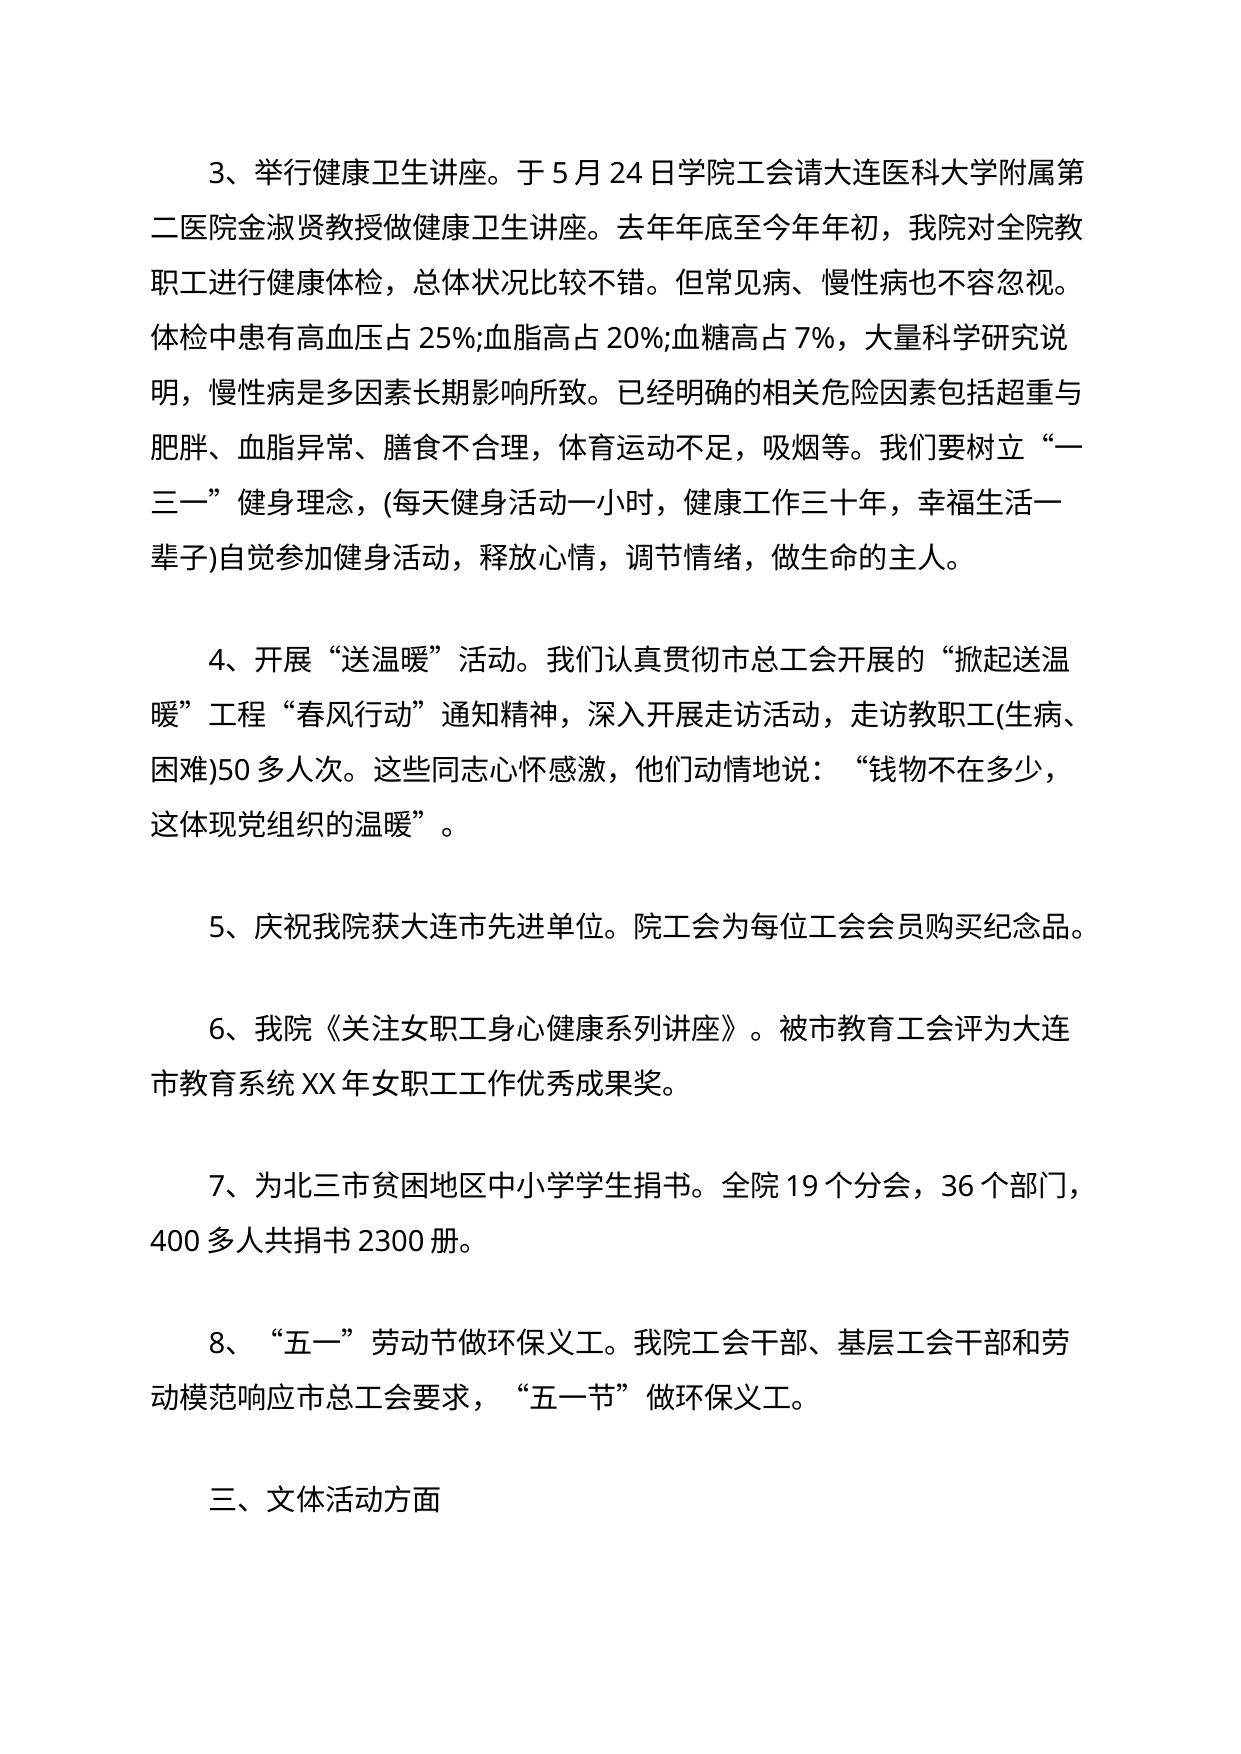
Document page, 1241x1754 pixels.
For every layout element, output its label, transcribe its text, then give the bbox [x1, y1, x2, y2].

text 7、为北三市贫困地区中小学学生捐书。全院19个分会，36个部门，400多人共捐书2300册。 [150, 1162, 1090, 1260]
text 三、文体活动方面 [150, 1476, 1090, 1518]
text 6、我院《关注女职工身心健康系列讲座》。被市教育工会评为大连市教育系统XX年女职工工作优秀成果奖。 [150, 1005, 1090, 1103]
text 3、举行健康卫生讲座。于5月24日学院工会请大连医科大学附属第二医院金淑贤教授做健康卫生讲座。去年年底至今年年初，我院对全院教职工进行健康体检，总体状况比较不错。但常见病、慢性病也不容忽视。体检中患有高血压占25%;血脂高占20%;血糖高占7%，大量科学研究说明，慢性病是多因素长期影响所致。已经明确的相关危险因素包括超重与肥胖、血脂异常、膳食不合理，体育运动不足，吸烟等。我们要树立“一三一”健身理念，(每天健身活动一小时，健康工作三十年，幸福生活一辈子)自觉参加健身活动，释放心情，调节情绪，做生命的主人。 [150, 150, 1090, 577]
text 5、庆祝我院获大连市先进单位。院工会为每位工会会员购买纪念品。 [150, 903, 1090, 946]
text 8、“五一”劳动节做环保义工。我院工会干部、基层工会干部和劳动模范响应市总工会要求，“五一节”做环保义工。 [150, 1319, 1090, 1417]
text 4、开展“送温暖”活动。我们认真贯彻市总工会开展的“掀起送温暖”工程“春风行动”通知精神，深入开展走访活动，走访教职工(生病、困难)50多人次。这些同志心怀感激，他们动情地说：“钱物不在多少，这体现党组织的温暖”。 [150, 637, 1090, 844]
